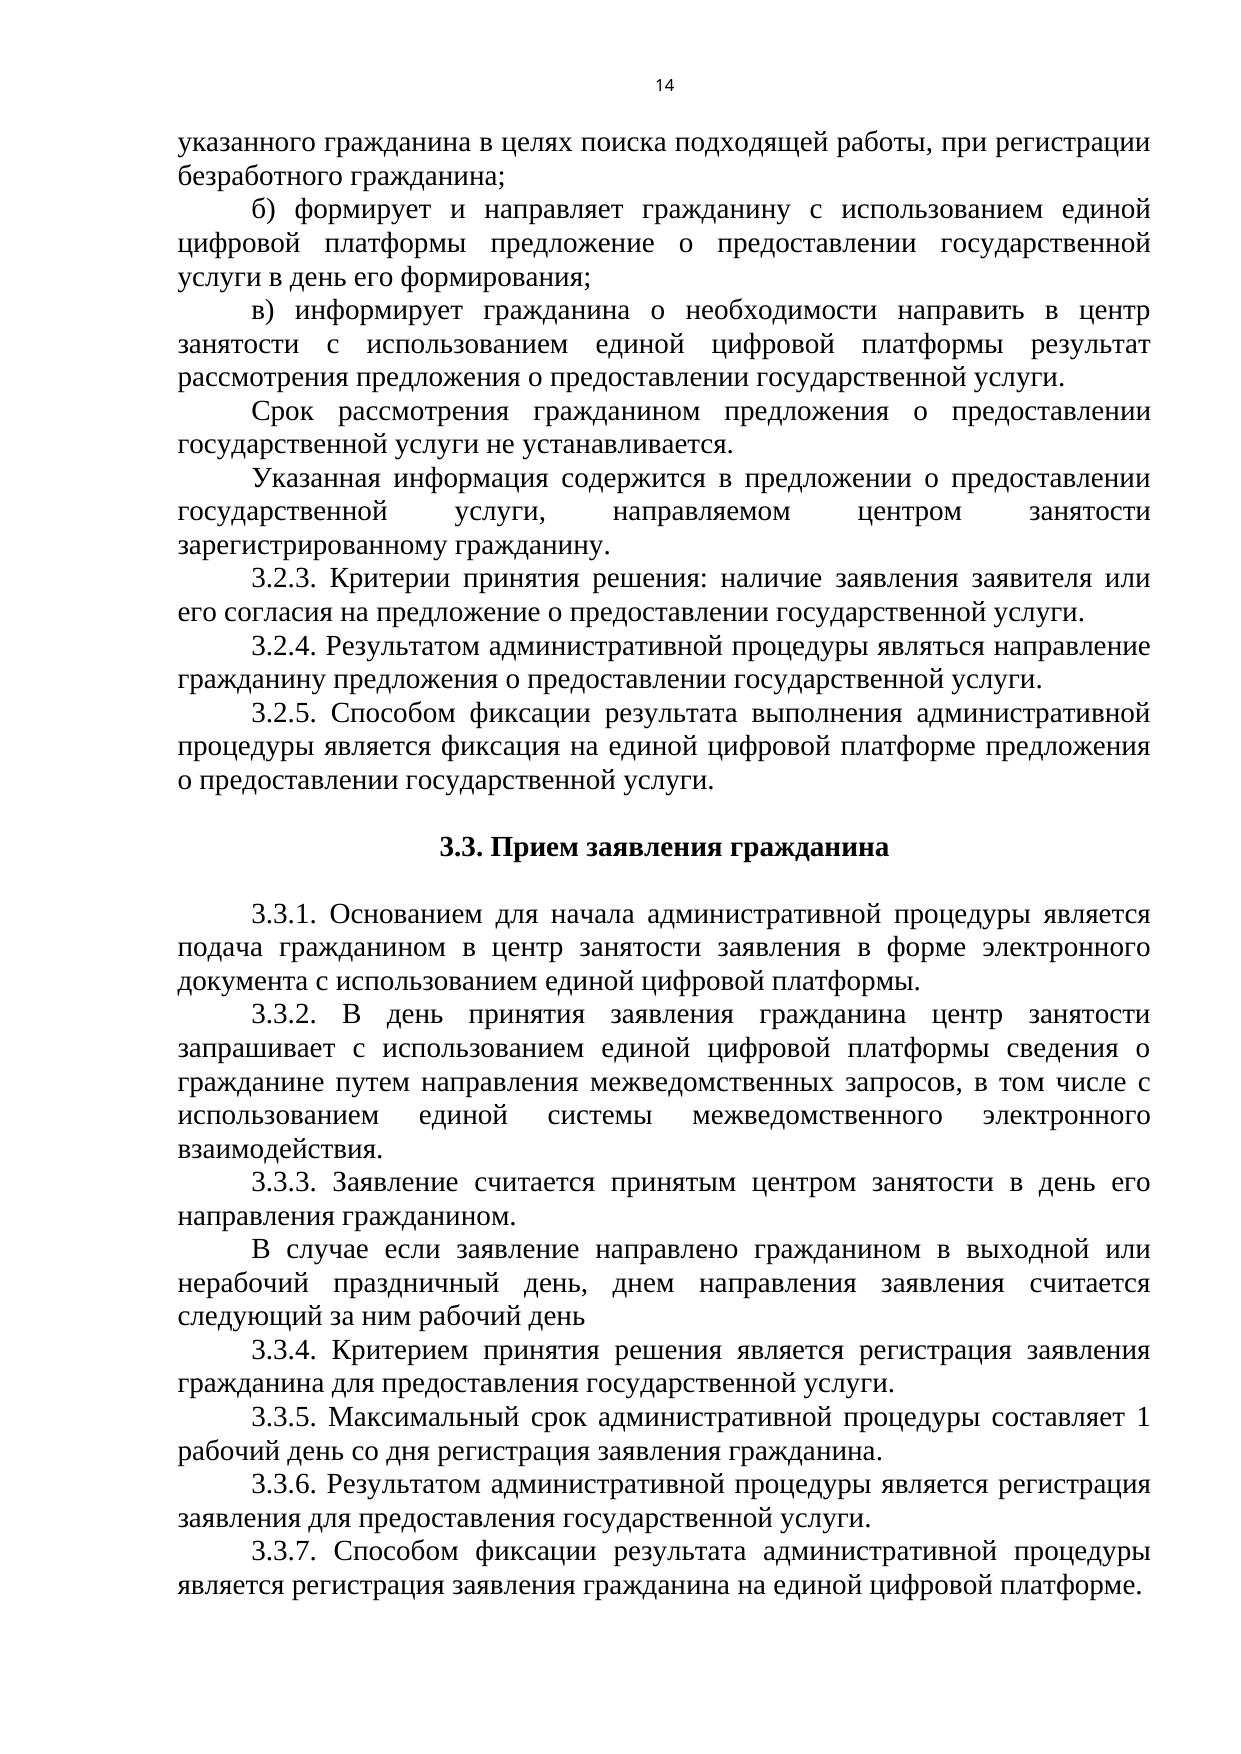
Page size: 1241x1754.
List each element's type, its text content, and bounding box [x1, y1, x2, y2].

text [177, 124, 1152, 192]
text В случае если заявление направлено гражданином в выходной или нерабочий праздничный день, днем направления заявления считается следующий за ним рабочий день [177, 1231, 1152, 1332]
text 3.2.5. Способом фиксации результата выполнения административной процедуры является фиксация на единой цифровой платформе предложения о предоставлении государственной услуги. [177, 695, 1152, 795]
text Указанная информация содержится в предложении о предоставлении государственной услуги, направляемом центром занятости зарегистрированному гражданину. [177, 460, 1152, 561]
text 3.3.5. Максимальный срок административной процедуры составляет 1 рабочий день со дня регистрация заявления гражданина. [177, 1399, 1152, 1466]
text Срок рассмотрения гражданином предложения о предоставлении государственной услуги не устанавливается. [177, 393, 1152, 460]
text 3.3. Прием заявления гражданина [177, 829, 1152, 862]
text 3.3.1. Основанием для начала административной процедуры является подача гражданином в центр занятости заявления в форме электронного документа с использованием единой цифровой платформы. [177, 896, 1152, 997]
text б) формирует и направляет гражданину с использованием единой цифровой платформы предложение о предоставлении государственной услуги в день его формирования; [177, 192, 1152, 292]
text в) информирует гражданина о необходимости направить в центр занятости с использованием единой цифровой платформы результат рассмотрения предложения о предоставлении государственной услуги. [177, 292, 1152, 393]
text 3.3.3. Заявление считается принятым центром занятости в день его направления гражданином. [177, 1164, 1152, 1231]
text 3.3.2. В день принятия заявления гражданина центр занятости запрашивает с использованием единой цифровой платформы сведения о гражданине путем направления межведомственных запросов, в том числе с использованием единой системы межведомственного электронного взаимодействия. [177, 997, 1152, 1164]
text 3.3.6. Результатом административной процедуры является регистрация заявления для предоставления государственной услуги. [177, 1466, 1152, 1533]
text 3.2.4. Результатом административной процедуры являться направление гражданину предложения о предоставлении государственной услуги. [177, 628, 1152, 695]
text 3.3.7. Способом фиксации результата административной процедуры является регистрация заявления гражданина на единой цифровой платформе. [177, 1533, 1152, 1600]
text 3.2.3. Критерии принятия решения: наличие заявления заявителя или его согласия на предложение о предоставлении государственной услуги. [177, 561, 1152, 628]
text 3.3.4. Критерием принятия решения является регистрация заявления гражданина для предоставления государственной услуги. [177, 1332, 1152, 1399]
